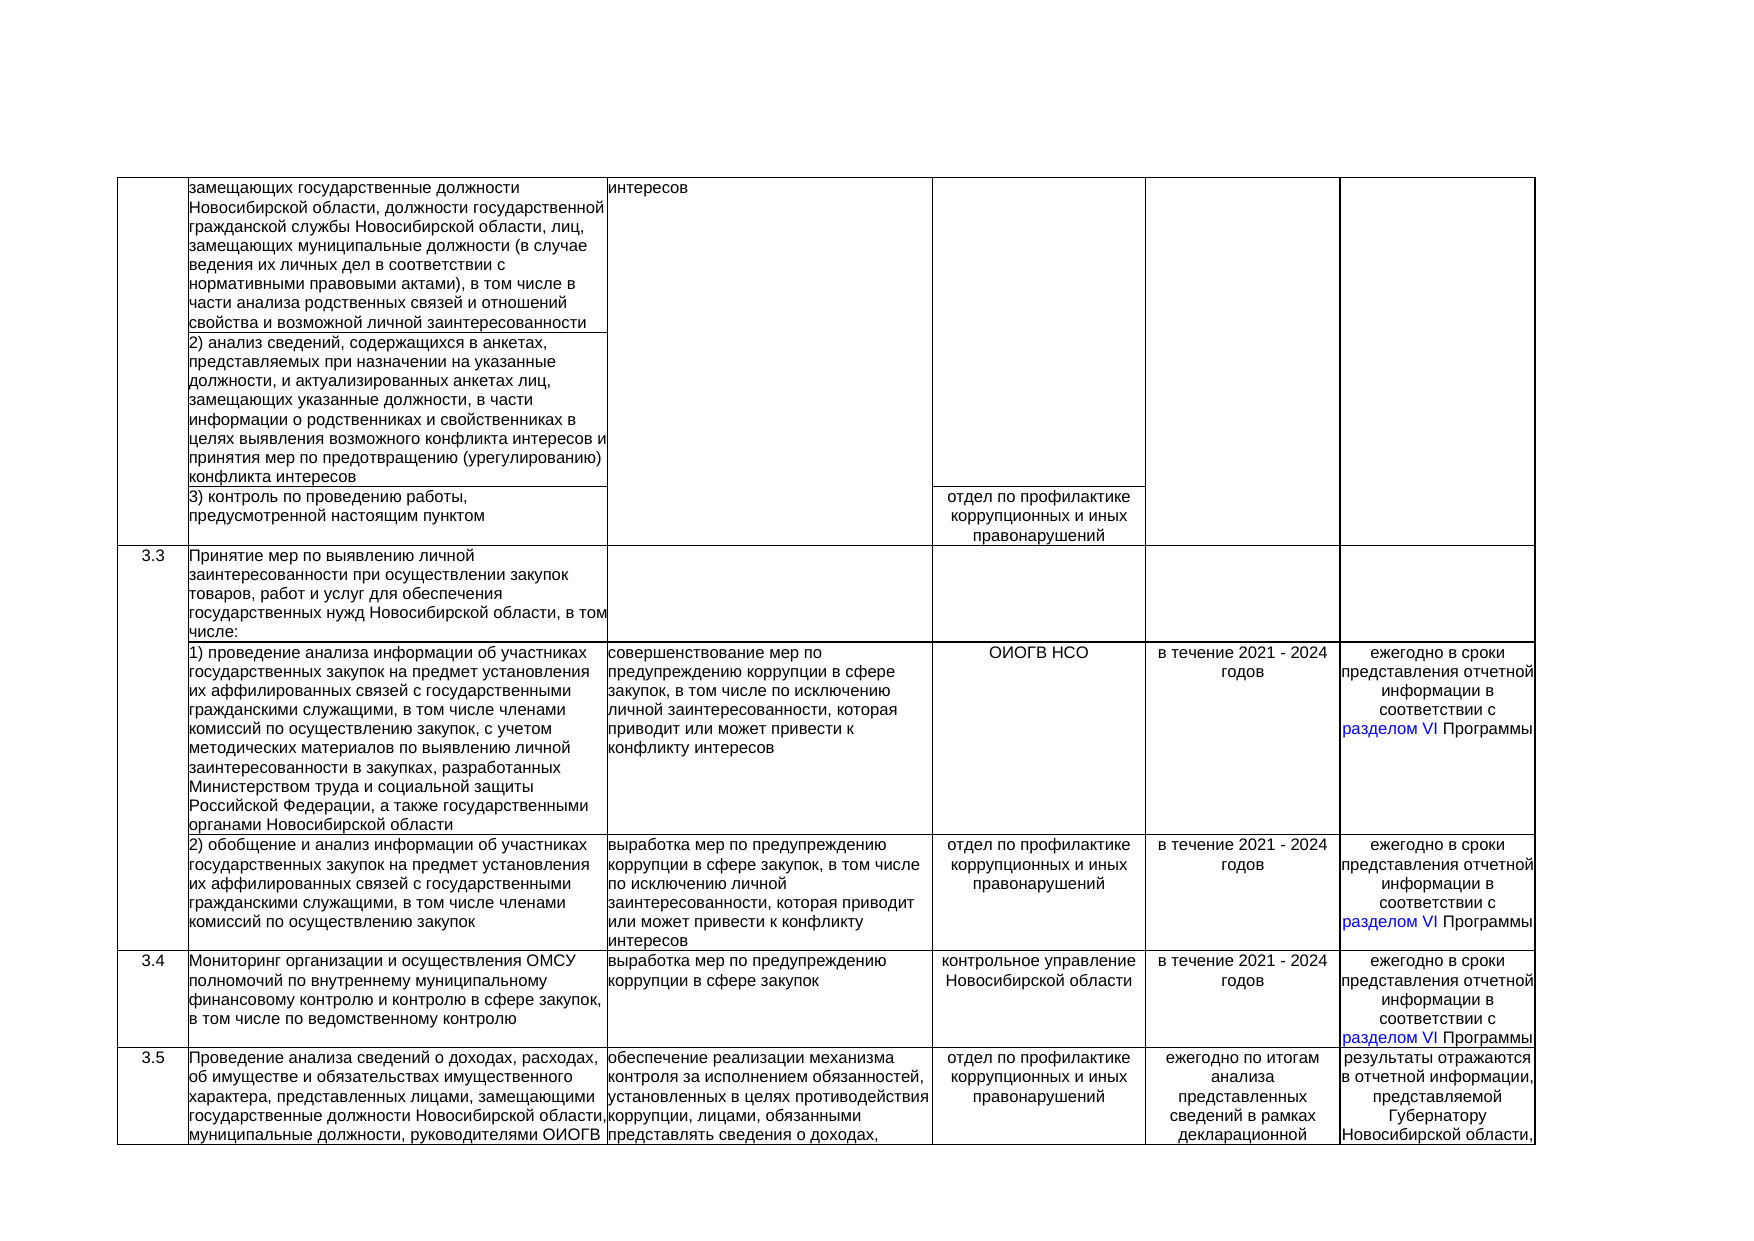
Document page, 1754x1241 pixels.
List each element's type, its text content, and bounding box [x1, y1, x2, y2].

table_cell отдел по профилактике коррупционных и иных правонарушений [933, 835, 1145, 950]
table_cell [1341, 1048, 1534, 1144]
table_cell [1341, 546, 1534, 641]
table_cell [1146, 1048, 1339, 1144]
table_cell совершенствование мер по предупреждению коррупции в сфере закупок, в том числе по исключению личной заинтересованности, которая приводит или может привести к конфликту интересов [608, 643, 932, 834]
table_cell выработка мер по предупреждению коррупции в сфере закупок [608, 951, 932, 1047]
table_cell выработка мер по предупреждению коррупции в сфере закупок, в том числе по исключению личной заинтересованности, которая приводит или может привести к конфликту интересов [608, 835, 932, 950]
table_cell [608, 1048, 932, 1144]
table_cell отдел по профилактике коррупционных и иных правонарушений [933, 487, 1145, 544]
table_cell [189, 178, 607, 332]
table_cell в течение 2021 - 2024 годов [1146, 951, 1339, 1047]
table_cell 1) проведение анализа информации об участниках государственных закупок на предмет установления их аффилированных связей с государственными гражданскими служащими, в том числе членами комиссий по осуществлению закупок, с учетом методических материалов по выявлению личной заинтересованности в закупках, разработанных Министерством труда и социальной защиты Российской Федерации, а также государственными органами Новосибирской области [189, 643, 607, 834]
table_cell [933, 546, 1145, 641]
table_cell 2) обобщение и анализ информации об участниках государственных закупок на предмет установления их аффилированных связей с государственными гражданскими служащими, в том числе членами комиссий по осуществлению закупок [189, 835, 607, 950]
table_cell Мониторинг организации и осуществления ОМСУ полномочий по внутреннему муниципальному финансовому контролю и контролю в сфере закупок, в том числе по ведомственному контролю [189, 951, 607, 1047]
table_cell ежегодно в сроки представления отчетной информации в соответствии с разделом VI Программы [1341, 643, 1534, 834]
table_cell в течение 2021 - 2024 годов [1146, 643, 1339, 834]
table_cell Принятие мер по выявлению личной заинтересованности при осуществлении закупок товаров, работ и услуг для обеспечения государственных нужд Новосибирской области, в том числе: [189, 546, 607, 641]
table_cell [933, 1048, 1145, 1144]
table_cell [608, 546, 932, 641]
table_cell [189, 1048, 607, 1144]
table_cell ежегодно в сроки представления отчетной информации в соответствии с разделом VI Программы [1341, 835, 1534, 950]
table_cell ежегодно в сроки представления отчетной информации в соответствии с разделом VI Программы [1341, 951, 1534, 1047]
table_cell 2) анализ сведений, содержащихся в анкетах, представляемых при назначении на указанные должности, и актуализированных анкетах лиц, замещающих указанные должности, в части информации о родственниках и свойственниках в целях выявления возможного конфликта интересов и принятия мер по предотвращению (урегулированию) конфликта интересов [189, 333, 607, 486]
table_cell 3.5 [118, 1048, 188, 1144]
table_cell ОИОГВ НСО [933, 643, 1145, 834]
table_cell 3.4 [118, 951, 188, 1047]
table_cell 3) контроль по проведению работы, предусмотренной настоящим пунктом [189, 487, 607, 544]
table_cell [1146, 546, 1339, 641]
table_cell 3.3 [118, 546, 188, 950]
table_cell в течение 2021 - 2024 годов [1146, 835, 1339, 950]
table_cell контрольное управление Новосибирской области [933, 951, 1145, 1047]
